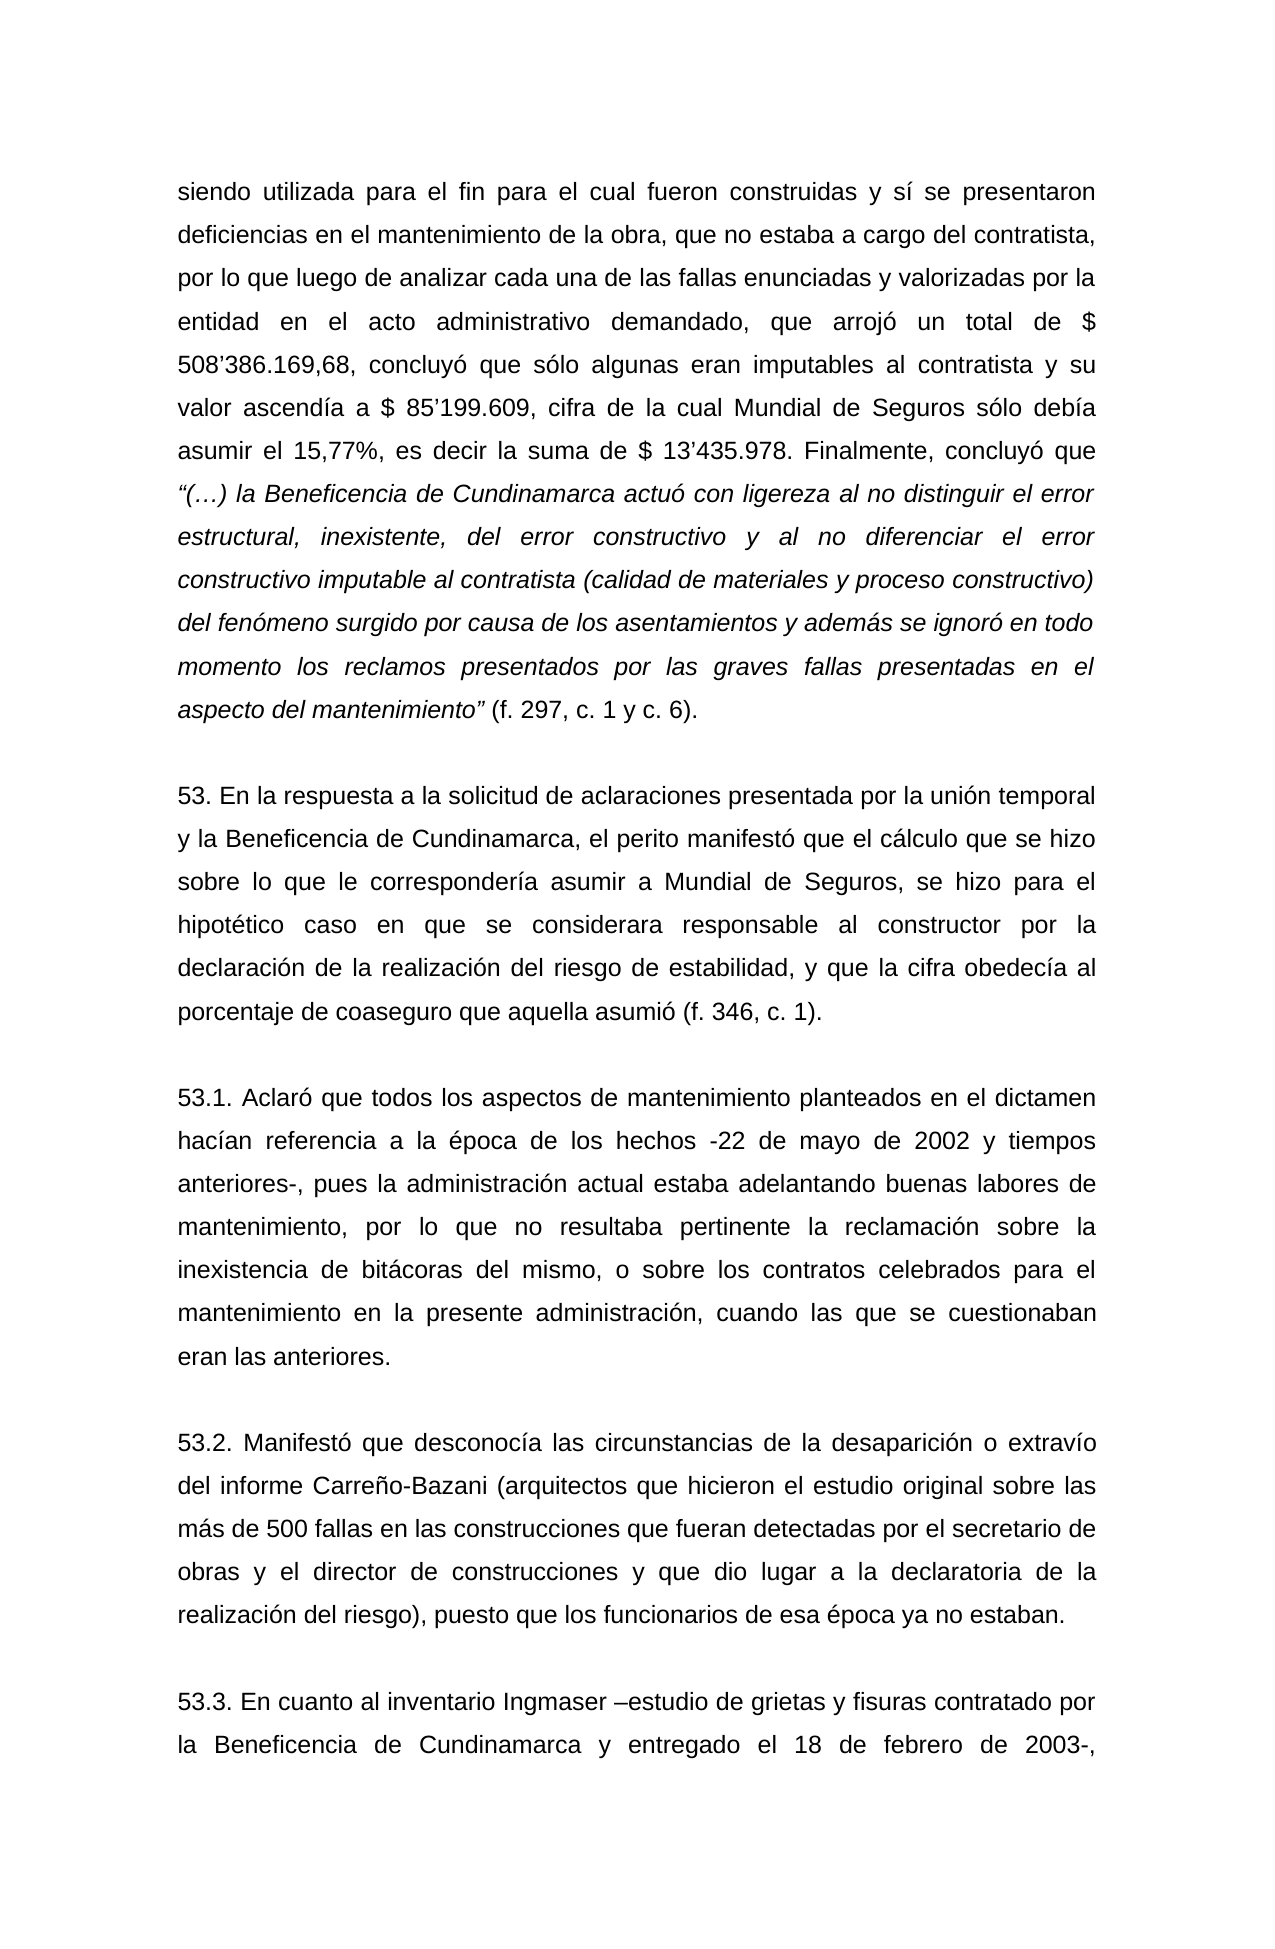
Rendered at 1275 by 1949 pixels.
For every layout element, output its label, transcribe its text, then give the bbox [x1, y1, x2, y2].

text 53.1. Aclaró que todos los aspectos de mantenimiento planteados en el dictamen hacían referencia a la época de los hechos -22 de mayo de 2002 y tiempos anteriores-, pues la administración actual estaba adelantando buenas labores de mantenimiento, por lo que no resultaba pertinente la reclamación sobre la inexistencia de bitácoras del mismo, o sobre los contratos celebrados para el mantenimiento en la presente administración, cuando las que se cuestionaban eran las anteriores. [177, 1083, 1098, 1370]
text 53. En la respuesta a la solicitud de aclaraciones presentada por la unión temporal y la Beneficencia de Cundinamarca, el perito manifestó que el cálculo que se hizo sobre lo que le correspondería asumir a Mundial de Seguros, se hizo para el hipotético caso en que se considerara responsable al constructor por la declaración de la realización del riesgo de estabilidad, y que la cifra obedecía al porcentaje de coaseguro que aquella asumió (f. 346, c. 1). [177, 781, 1098, 1025]
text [177, 1687, 1098, 1758]
text 53.2. Manifestó que desconocía las circunstancias de la desaparición o extravío del informe Carreño-Bazani (arquitectos que hicieron el estudio original sobre las más de 500 fallas en las construcciones que fueran detectadas por el secretario de obras y el director de construcciones y que dio lugar a la declaratoria de la realización del riesgo), puesto que los funcionarios de esa época ya no estaban. [177, 1428, 1098, 1629]
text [177, 177, 1098, 723]
